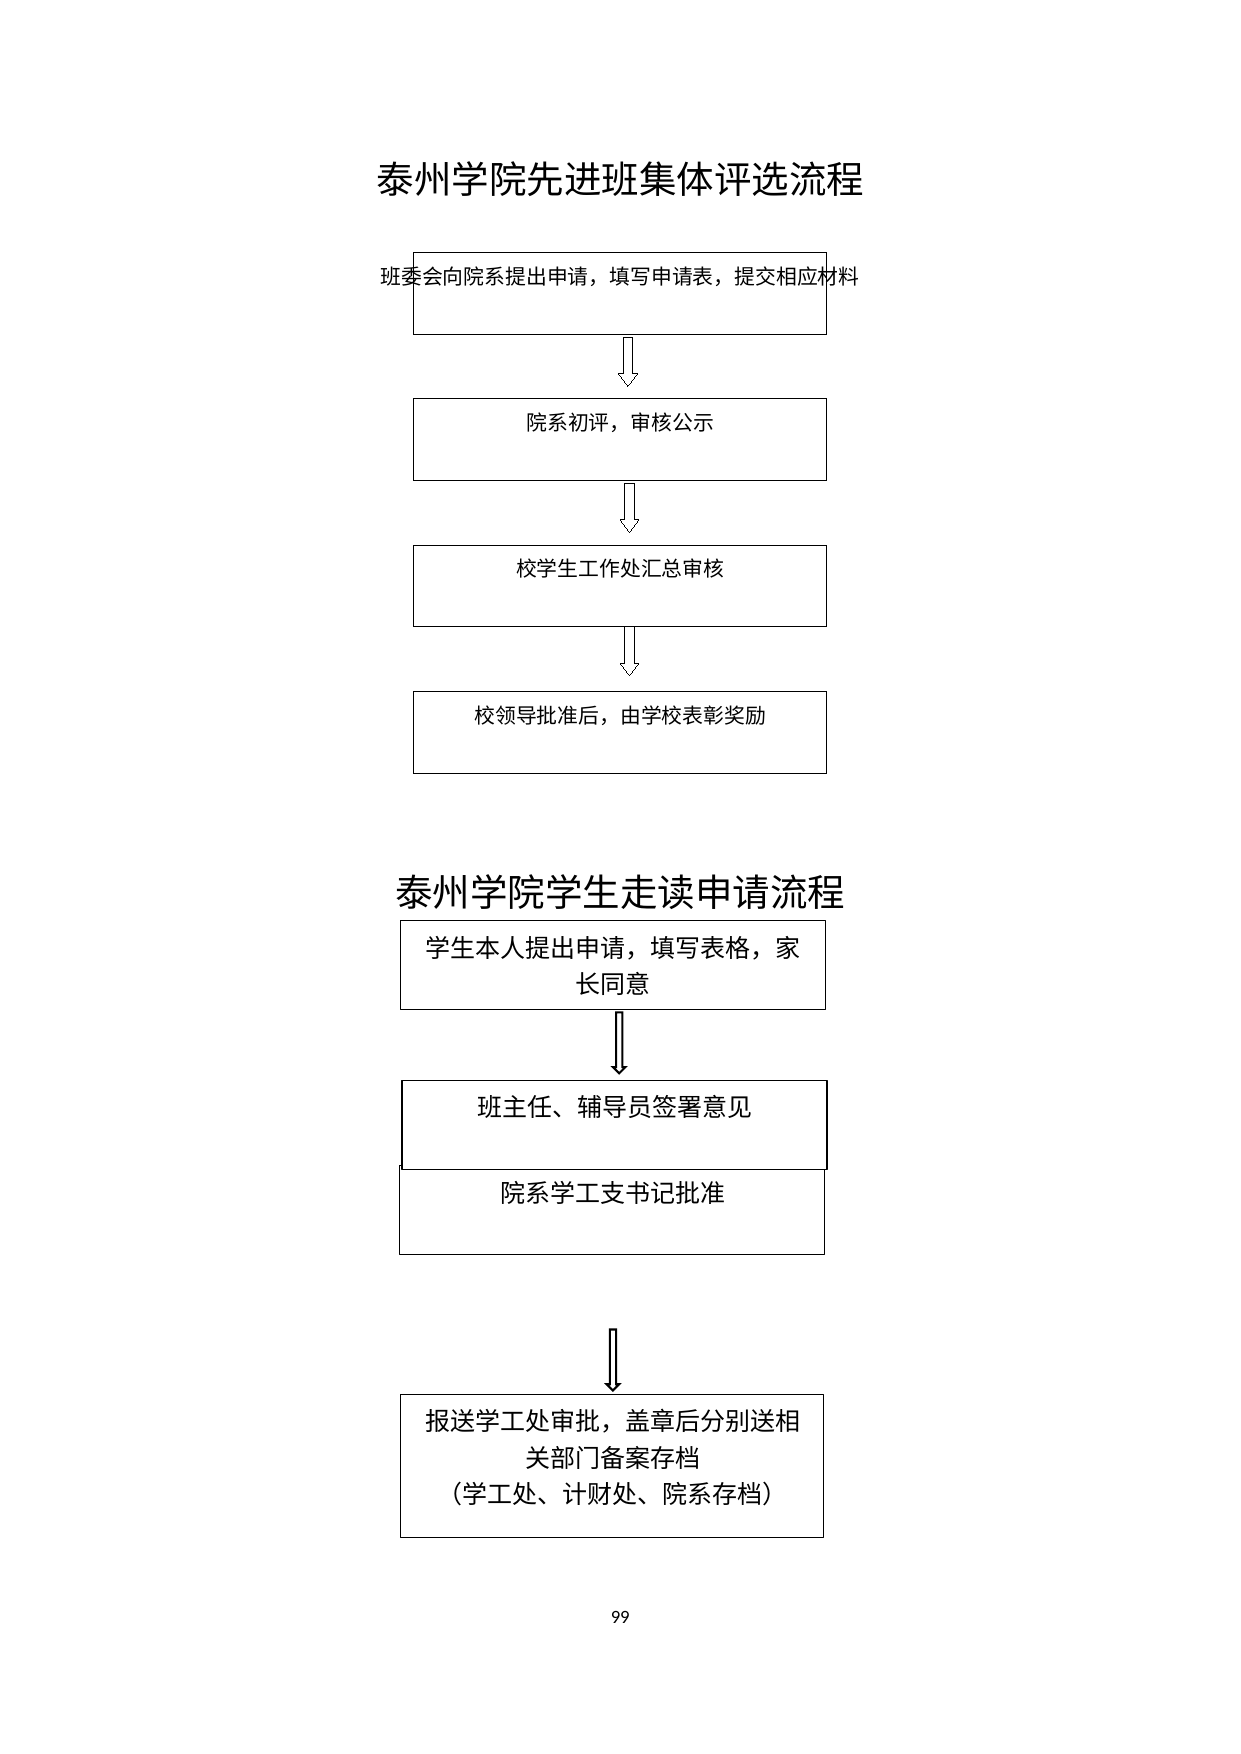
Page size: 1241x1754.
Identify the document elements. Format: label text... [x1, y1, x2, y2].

text 泰州学院先进班集体评选流程 [177, 150, 1063, 836]
text 泰州学院学生走读申请流程 [177, 863, 1063, 917]
